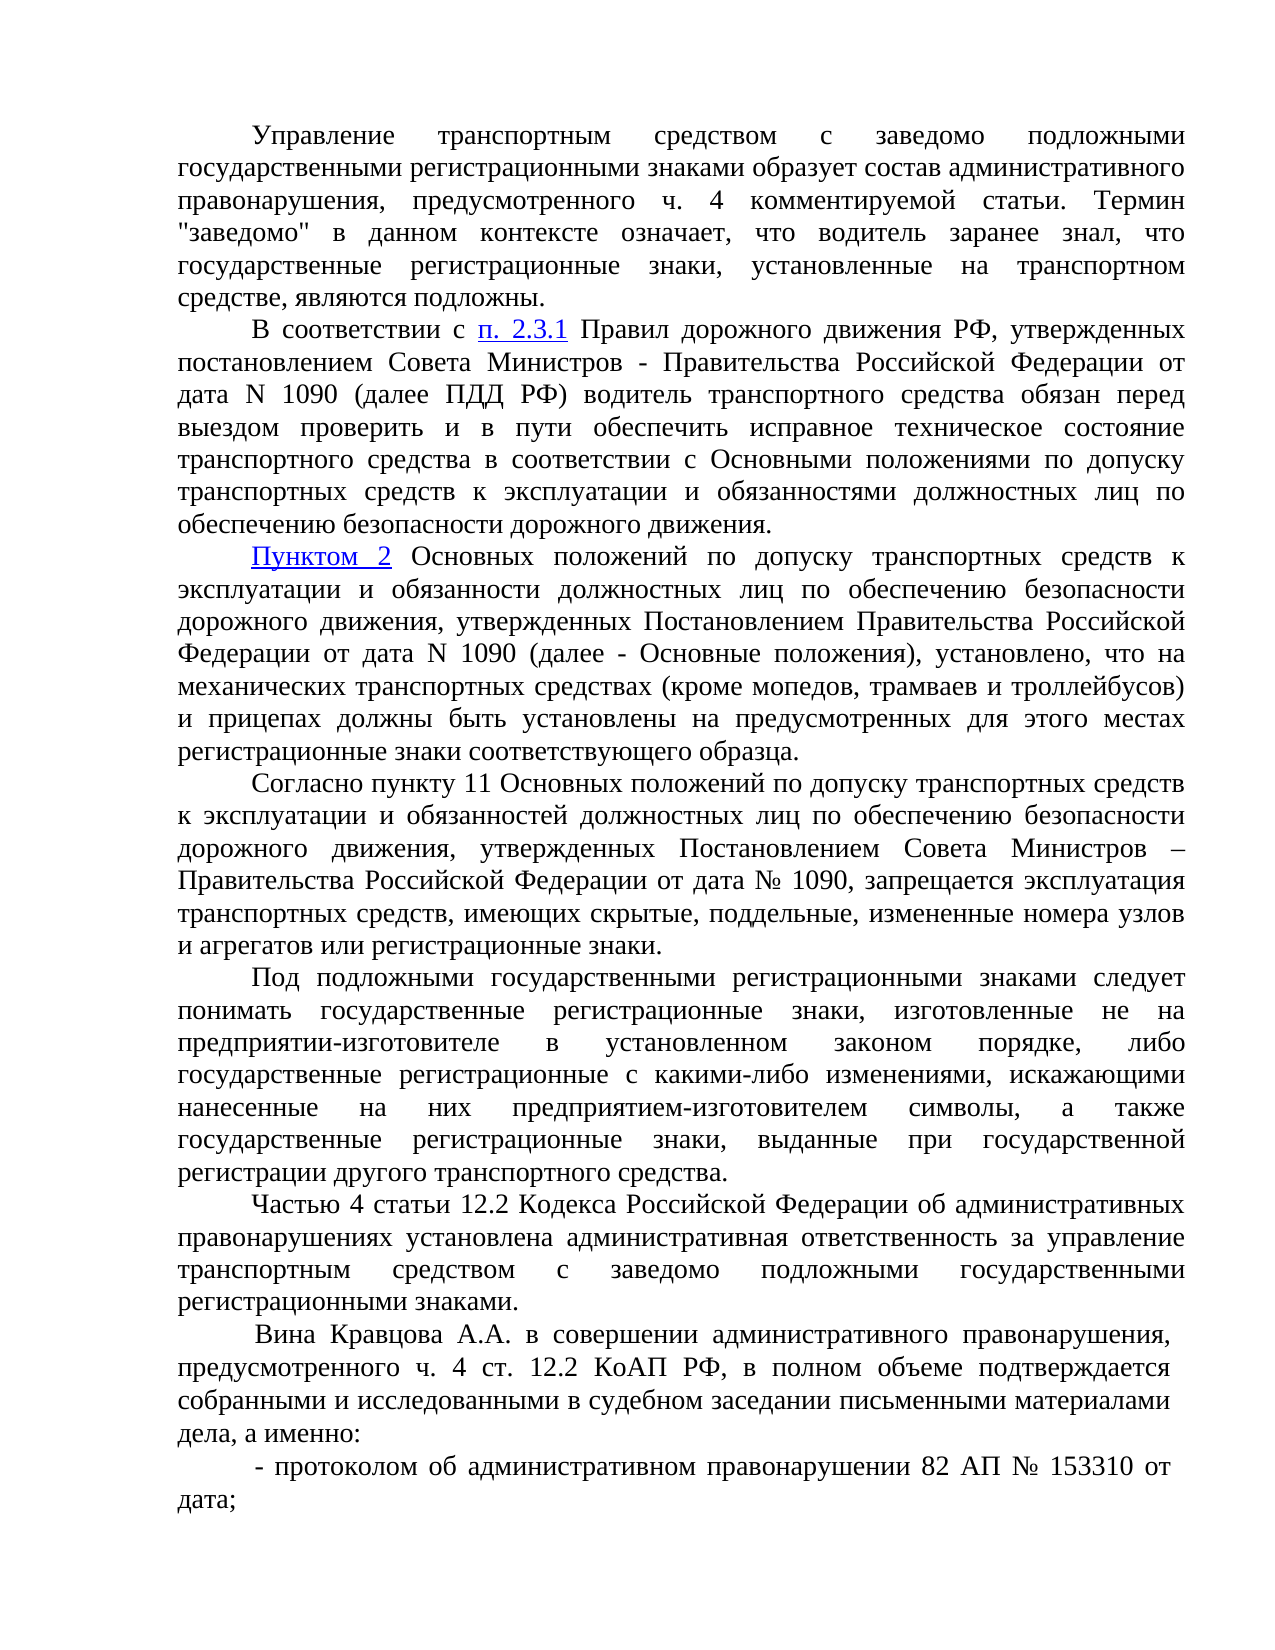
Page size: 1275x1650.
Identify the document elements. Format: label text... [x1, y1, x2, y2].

text Под подложными государственными регистрационными знаками следует понимать государственные регистрационные знаки, изготовленные не на предприятии-изготовителе в установленном законом порядке, либо государственные регистрационные с какими-либо изменениями, искажающими нанесенные на них предприятием-изготовителем символы, а также государственные регистрационные знаки, выданные при государственной регистрации другого транспортного средства. [177, 960, 1186, 1187]
text Пунктом 2 Основных положений по допуску транспортных средств к эксплуатации и обязанности должностных лиц по обеспечению безопасности дорожного движения, утвержденных Постановлением Правительства Российской Федерации от дата N 1090 (далее - Основные положения), установлено, что на механических транспортных средствах (кроме мопедов, трамваев и троллейбусов) и прицепах должны быть установлены на предусмотренных для этого местах регистрационные знаки соответствующего образца. [177, 539, 1186, 766]
text - протоколом об административном правонарушении 82 АП № 153310 от дата; [177, 1449, 1172, 1515]
text Частью 4 статьи 12.2 Кодекса Российской Федерации об административных правонарушениях установлена административная ответственность за управление транспортным средством с заведомо подложными государственными регистрационными знаками. [177, 1187, 1186, 1317]
text В соответствии с п. 2.3.1 Правил дорожного движения РФ, утвержденных постановлением Совета Министров - Правительства Российской Федерации от дата N 1090 (далее ПДД РФ) водитель транспортного средства обязан перед выездом проверить и в пути обеспечить исправное техническое состояние транспортного средства в соответствии с Основными положениями по допуску транспортных средств к эксплуатации и обязанностями должностных лиц по обеспечению безопасности дорожного движения. [177, 312, 1186, 539]
text Управление транспортным средством с заведомо подложными государственными регистрационными знаками образует состав административного правонарушения, предусмотренного ч. 4 комментируемой статьи. Термин "заведомо" в данном контексте означает, что водитель заранее знал, что государственные регистрационные знаки, установленные на транспортном средстве, являются подложны. [177, 118, 1186, 312]
text Согласно пункту 11 Основных положений по допуску транспортных средств к эксплуатации и обязанностей должностных лиц по обеспечению безопасности дорожного движения, утвержденных Постановлением Совета Министров – Правительства Российской Федерации от дата № 1090, запрещается эксплуатация транспортных средств, имеющих скрытые, поддельные, измененные номера узлов и агрегатов или регистрационные знаки. [177, 766, 1186, 960]
text Вина Кравцова А.А. в совершении административного правонарушения, предусмотренного ч. 4 ст. 12.2 КоАП РФ, в полном объеме подтверждается собранными и исследованными в судебном заседании письменными материалами дела, а именно: [177, 1317, 1172, 1449]
